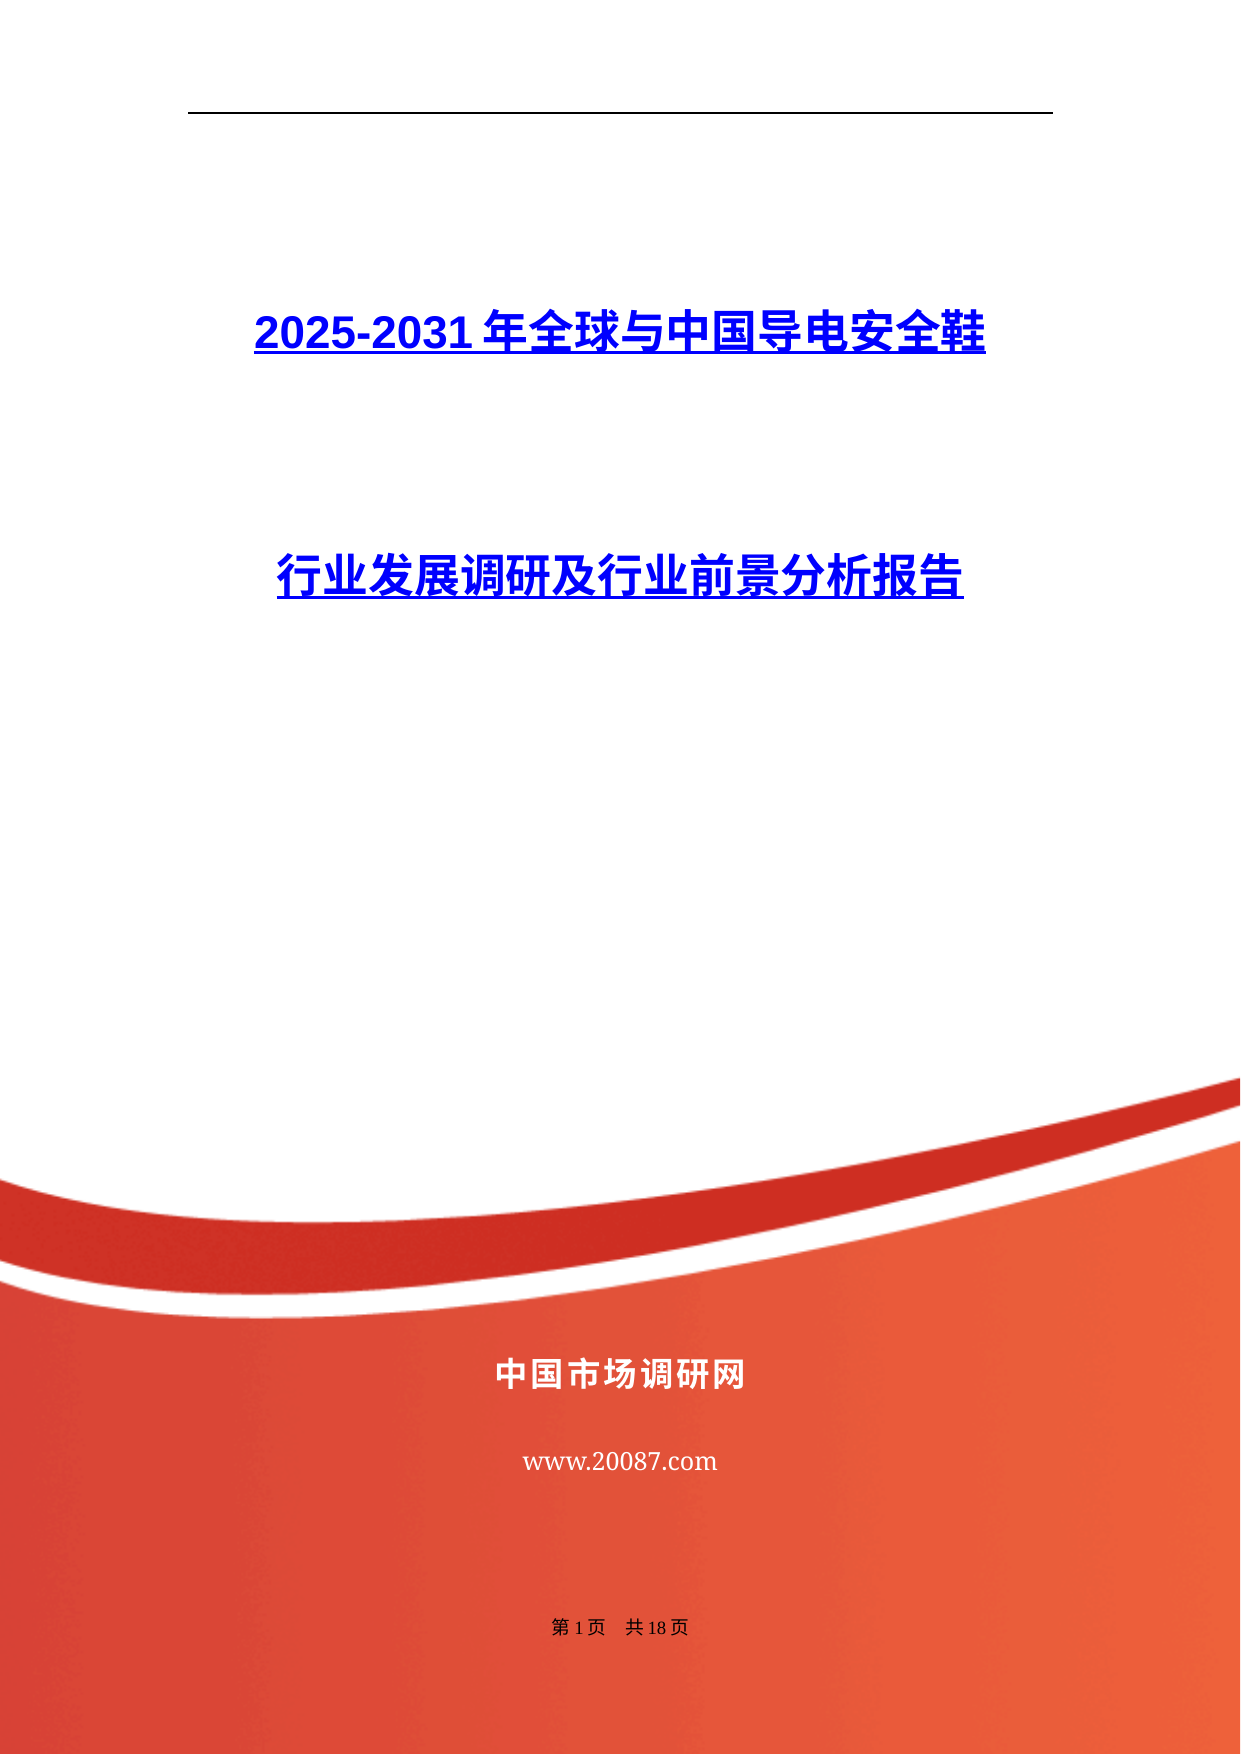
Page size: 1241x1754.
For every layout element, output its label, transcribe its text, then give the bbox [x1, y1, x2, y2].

picture [0, 1006, 1241, 1754]
text www.20087.com [187, 1428, 1053, 1493]
subtitle 中国市场调研网 [187, 1339, 1053, 1404]
table_header 2025-2031年全球与中国导电安全鞋行业发展调研及行业前景分析报告 [188, 207, 1053, 773]
